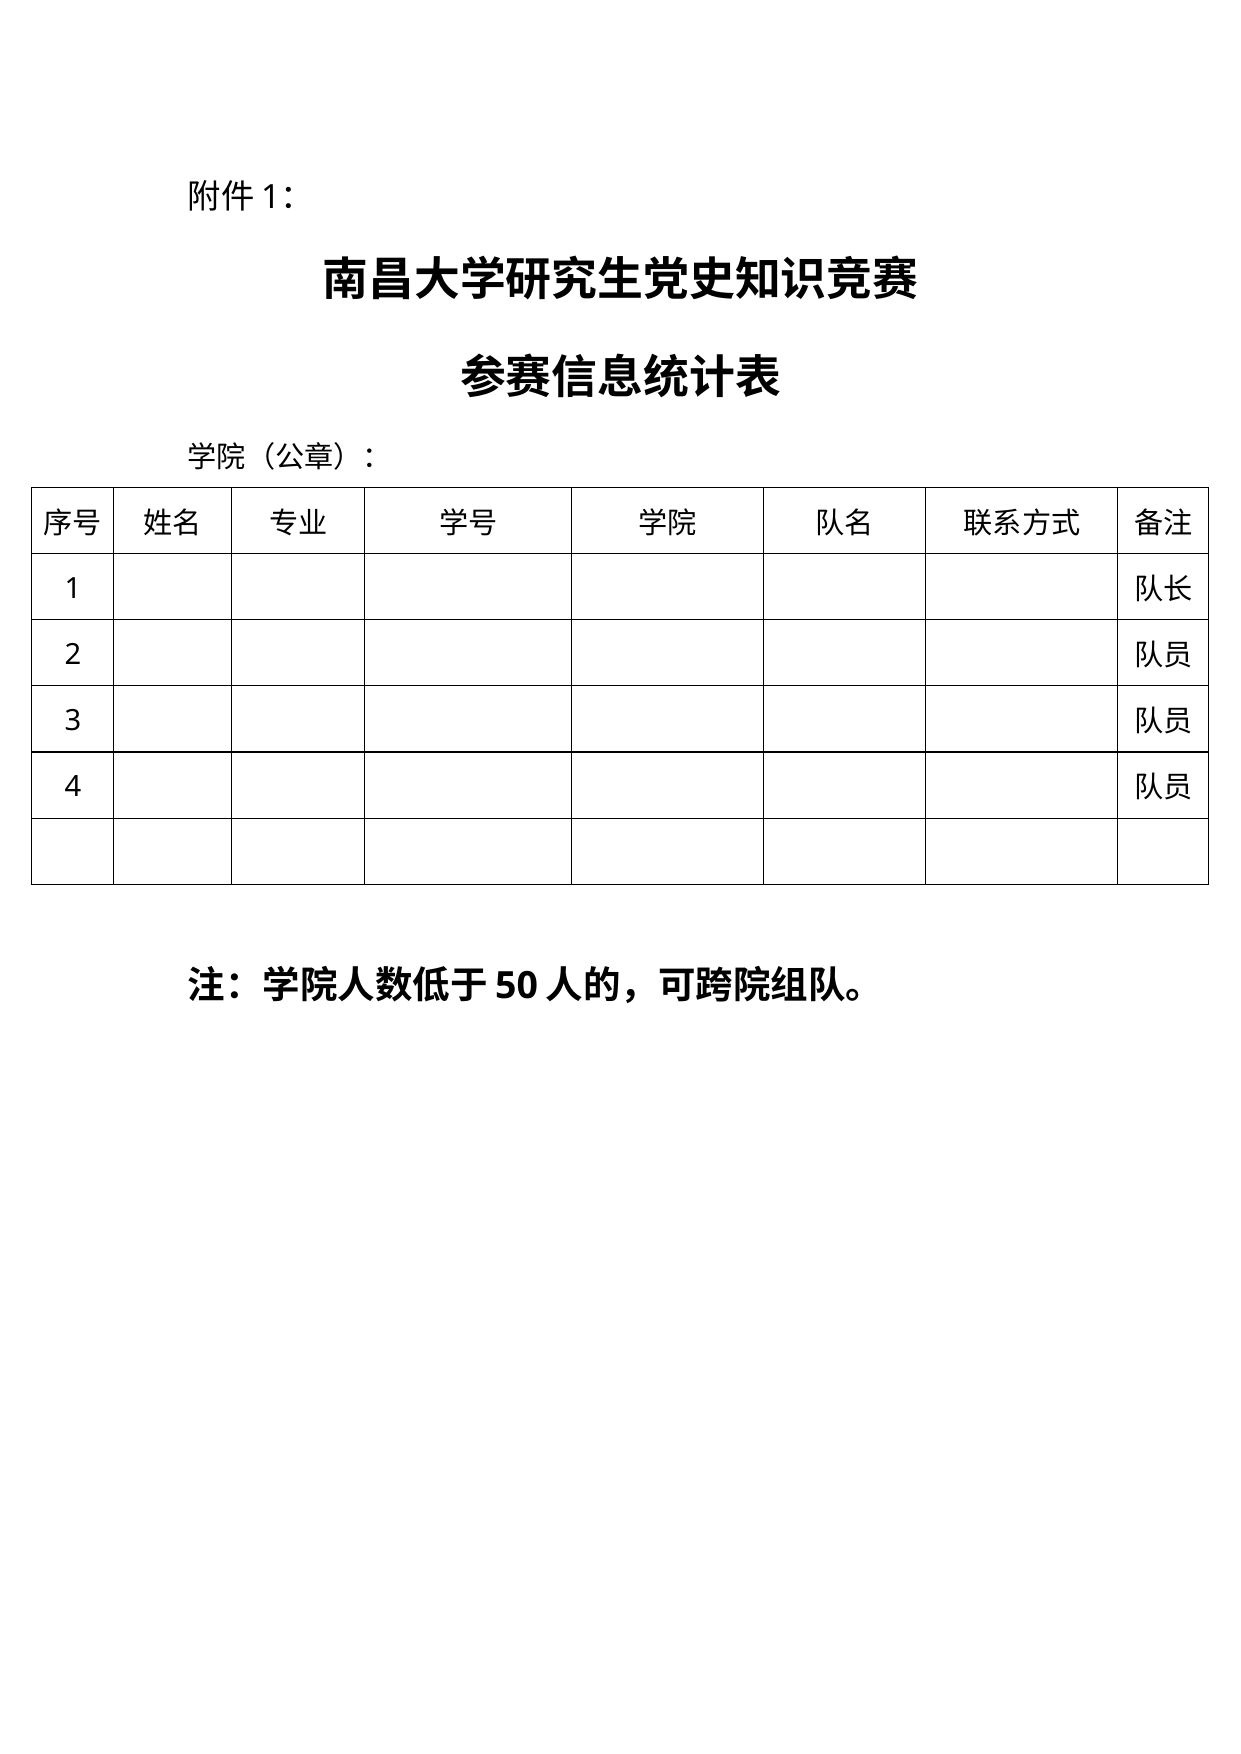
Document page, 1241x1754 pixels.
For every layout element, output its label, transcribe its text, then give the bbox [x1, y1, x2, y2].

table_header 学院 [572, 488, 763, 553]
table_header 联系方式 [926, 488, 1117, 553]
table_header 备注 [1118, 488, 1208, 553]
table_header 专业 [232, 488, 364, 553]
table_cell [114, 819, 231, 883]
table_cell [926, 620, 1117, 685]
table_cell [764, 554, 925, 619]
table_header 队名 [764, 488, 925, 553]
table_cell 队员 [1118, 620, 1208, 685]
table_cell [365, 686, 571, 751]
table_header 序号 [32, 488, 113, 553]
table_cell [764, 819, 925, 883]
table_cell 队长 [1118, 554, 1208, 619]
table_header 学号 [365, 488, 571, 553]
table_cell [926, 753, 1117, 817]
table_cell [365, 620, 571, 685]
table_cell [114, 753, 231, 817]
table_header 姓名 [114, 488, 231, 553]
table_cell 1 [32, 554, 113, 619]
table_cell 2 [32, 620, 113, 685]
table_cell [764, 753, 925, 817]
text 附件1： [187, 162, 1053, 227]
text 注：学院人数低于50人的，可跨院组队。 [187, 949, 1053, 1014]
table_cell [926, 554, 1117, 619]
table_cell [232, 819, 364, 883]
table_cell [232, 620, 364, 685]
table_cell [572, 554, 763, 619]
table_cell 队员 [1118, 753, 1208, 817]
table_cell [114, 686, 231, 751]
table_cell [114, 620, 231, 685]
table_cell [365, 753, 571, 817]
text 学院（公章）： [187, 422, 1053, 487]
table_cell [764, 686, 925, 751]
table_cell 4 [32, 753, 113, 817]
table_cell [926, 686, 1117, 751]
table_cell [232, 686, 364, 751]
table_cell 队员 [1118, 686, 1208, 751]
table_cell [114, 554, 231, 619]
table_cell [572, 819, 763, 883]
table_cell [232, 554, 364, 619]
table_cell [926, 819, 1117, 883]
table_cell [365, 554, 571, 619]
table_cell [365, 819, 571, 883]
table_cell [32, 819, 113, 883]
table_cell [232, 753, 364, 817]
text 参赛信息统计表 [187, 324, 1053, 422]
text 南昌大学研究生党史知识竞赛 [187, 227, 1053, 324]
table_cell 3 [32, 686, 113, 751]
table_cell [572, 686, 763, 751]
table_cell [1118, 819, 1208, 883]
table_cell [764, 620, 925, 685]
table_cell [572, 620, 763, 685]
table_cell [572, 753, 763, 817]
